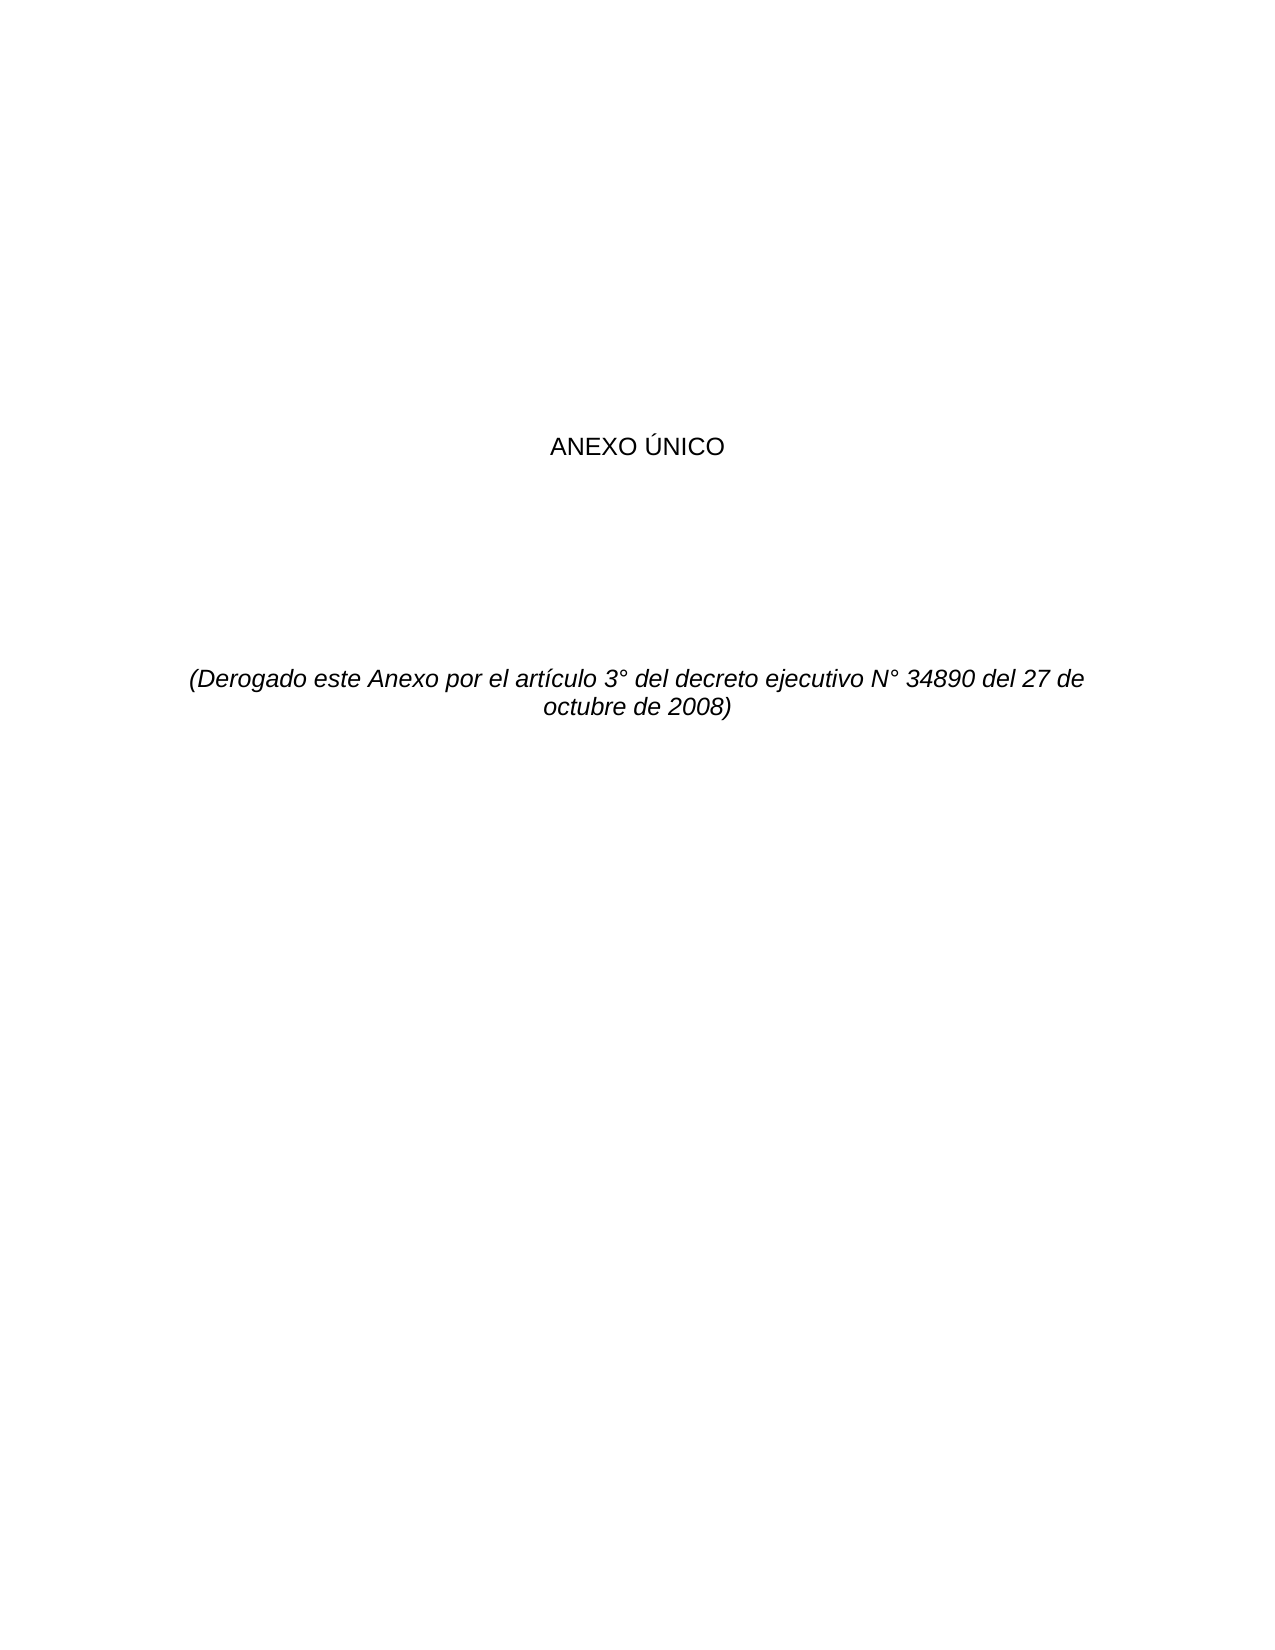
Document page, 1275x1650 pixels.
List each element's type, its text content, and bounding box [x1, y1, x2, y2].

text (Derogado este Anexo por el artículo 3° del decreto ejecutivo N° 34890 del 27 de octubre de 2008) [177, 663, 1098, 721]
text ANEXO ÚNICO [177, 432, 1098, 461]
